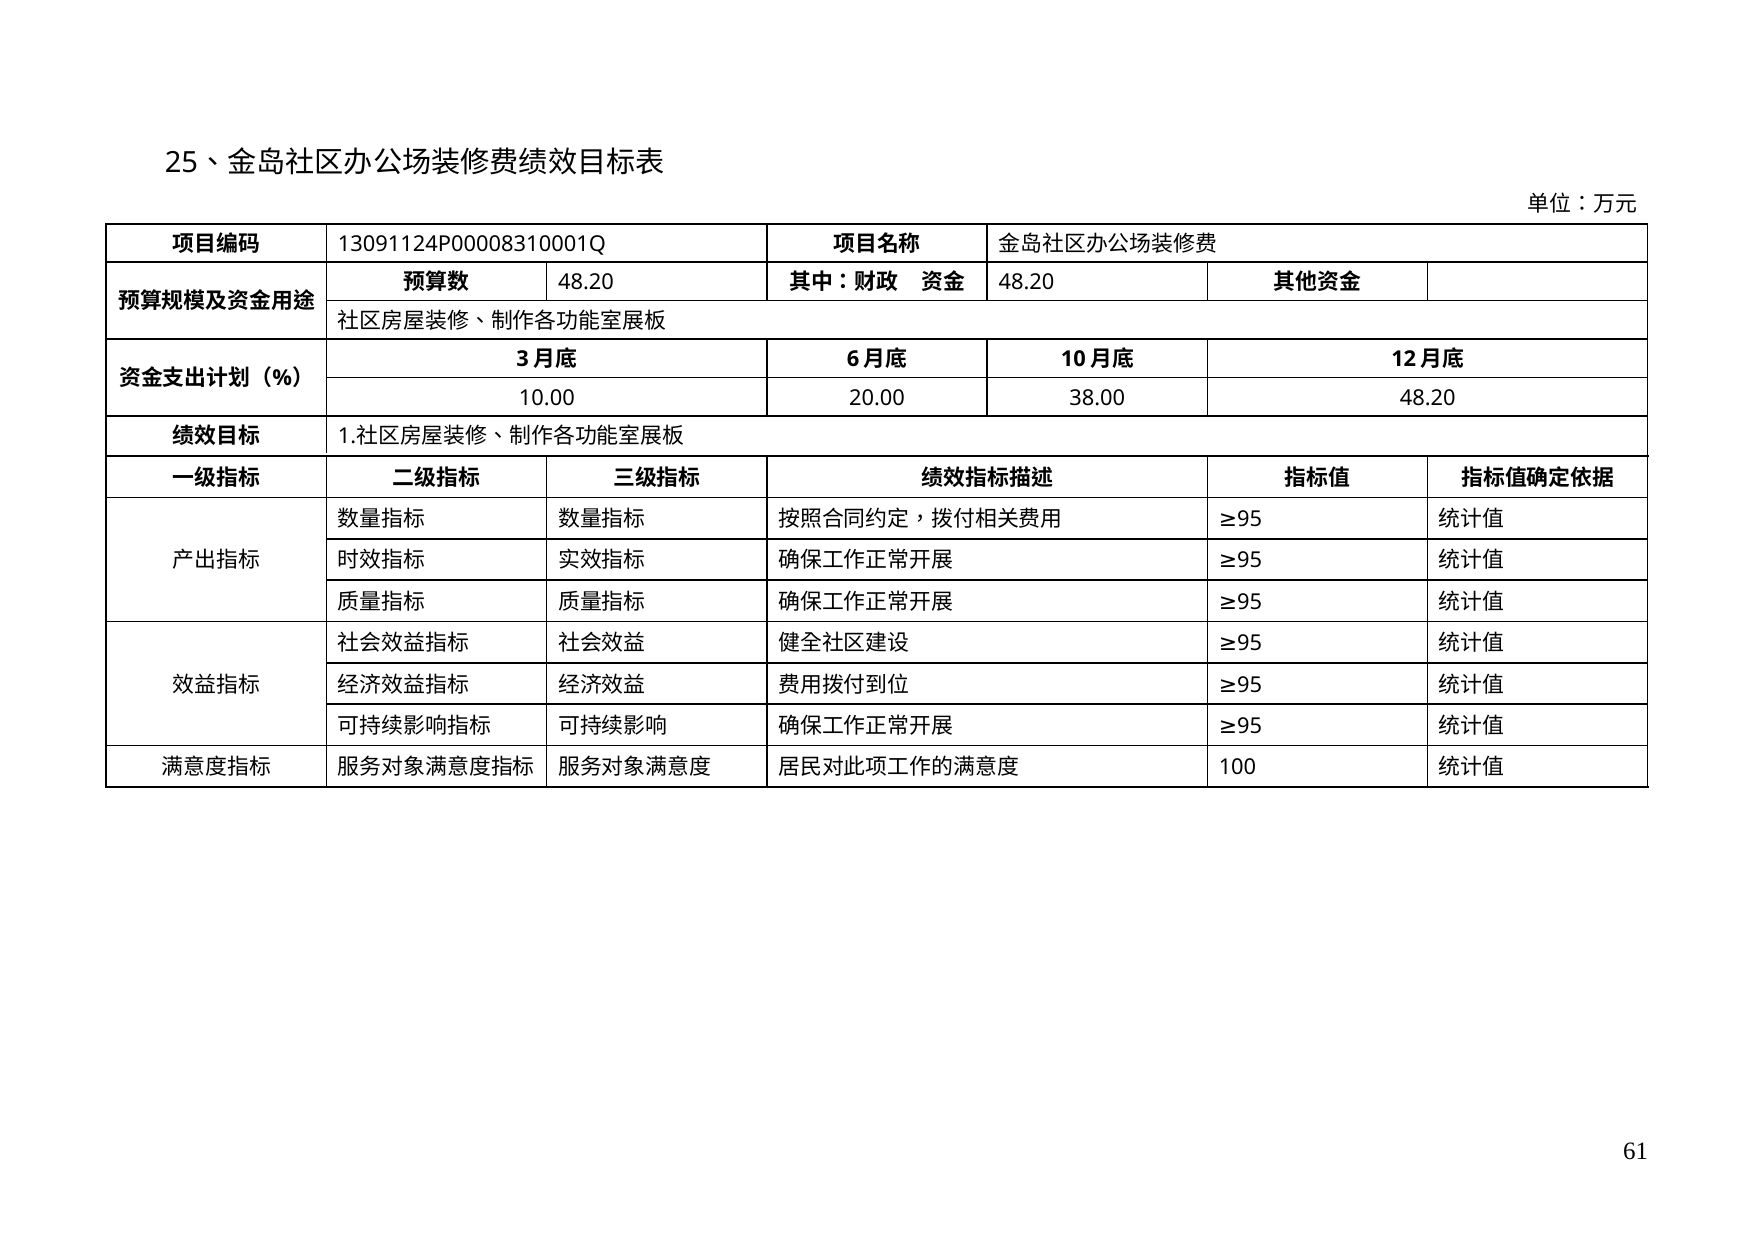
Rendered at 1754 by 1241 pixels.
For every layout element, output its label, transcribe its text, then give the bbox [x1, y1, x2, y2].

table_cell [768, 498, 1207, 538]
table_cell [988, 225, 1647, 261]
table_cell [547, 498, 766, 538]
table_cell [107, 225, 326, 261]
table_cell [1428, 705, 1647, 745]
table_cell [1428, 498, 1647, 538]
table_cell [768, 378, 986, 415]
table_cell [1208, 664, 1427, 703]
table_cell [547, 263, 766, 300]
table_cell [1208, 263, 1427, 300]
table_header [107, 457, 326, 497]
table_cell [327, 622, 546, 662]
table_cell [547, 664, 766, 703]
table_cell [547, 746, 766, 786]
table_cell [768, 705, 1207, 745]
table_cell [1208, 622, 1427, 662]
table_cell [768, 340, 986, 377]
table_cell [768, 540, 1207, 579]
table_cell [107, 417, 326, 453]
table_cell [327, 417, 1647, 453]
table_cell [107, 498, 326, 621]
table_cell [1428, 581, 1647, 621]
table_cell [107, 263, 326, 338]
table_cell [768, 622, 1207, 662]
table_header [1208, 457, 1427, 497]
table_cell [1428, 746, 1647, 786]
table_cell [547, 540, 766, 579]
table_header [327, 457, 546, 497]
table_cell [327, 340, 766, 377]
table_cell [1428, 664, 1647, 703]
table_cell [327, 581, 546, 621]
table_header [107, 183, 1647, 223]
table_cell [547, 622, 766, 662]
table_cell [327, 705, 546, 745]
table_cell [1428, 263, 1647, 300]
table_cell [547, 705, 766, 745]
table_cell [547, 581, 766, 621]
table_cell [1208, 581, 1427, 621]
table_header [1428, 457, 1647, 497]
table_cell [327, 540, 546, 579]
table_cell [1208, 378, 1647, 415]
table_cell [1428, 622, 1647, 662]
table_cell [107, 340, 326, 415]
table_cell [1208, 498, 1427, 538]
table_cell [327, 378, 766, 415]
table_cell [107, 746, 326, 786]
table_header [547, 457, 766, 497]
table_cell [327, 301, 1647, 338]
text 25、金岛社区办公场装修费绩效目标表 [106, 142, 1648, 181]
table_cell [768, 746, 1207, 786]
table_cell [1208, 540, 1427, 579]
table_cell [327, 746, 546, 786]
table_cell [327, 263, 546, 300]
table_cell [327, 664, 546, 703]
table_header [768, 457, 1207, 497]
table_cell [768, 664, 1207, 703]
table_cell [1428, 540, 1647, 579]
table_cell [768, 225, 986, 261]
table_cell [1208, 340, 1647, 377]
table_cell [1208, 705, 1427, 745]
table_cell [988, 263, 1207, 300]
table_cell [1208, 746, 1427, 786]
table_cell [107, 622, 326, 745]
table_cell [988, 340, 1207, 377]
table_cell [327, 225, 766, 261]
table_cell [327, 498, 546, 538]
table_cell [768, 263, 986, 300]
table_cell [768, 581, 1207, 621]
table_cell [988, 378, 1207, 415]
